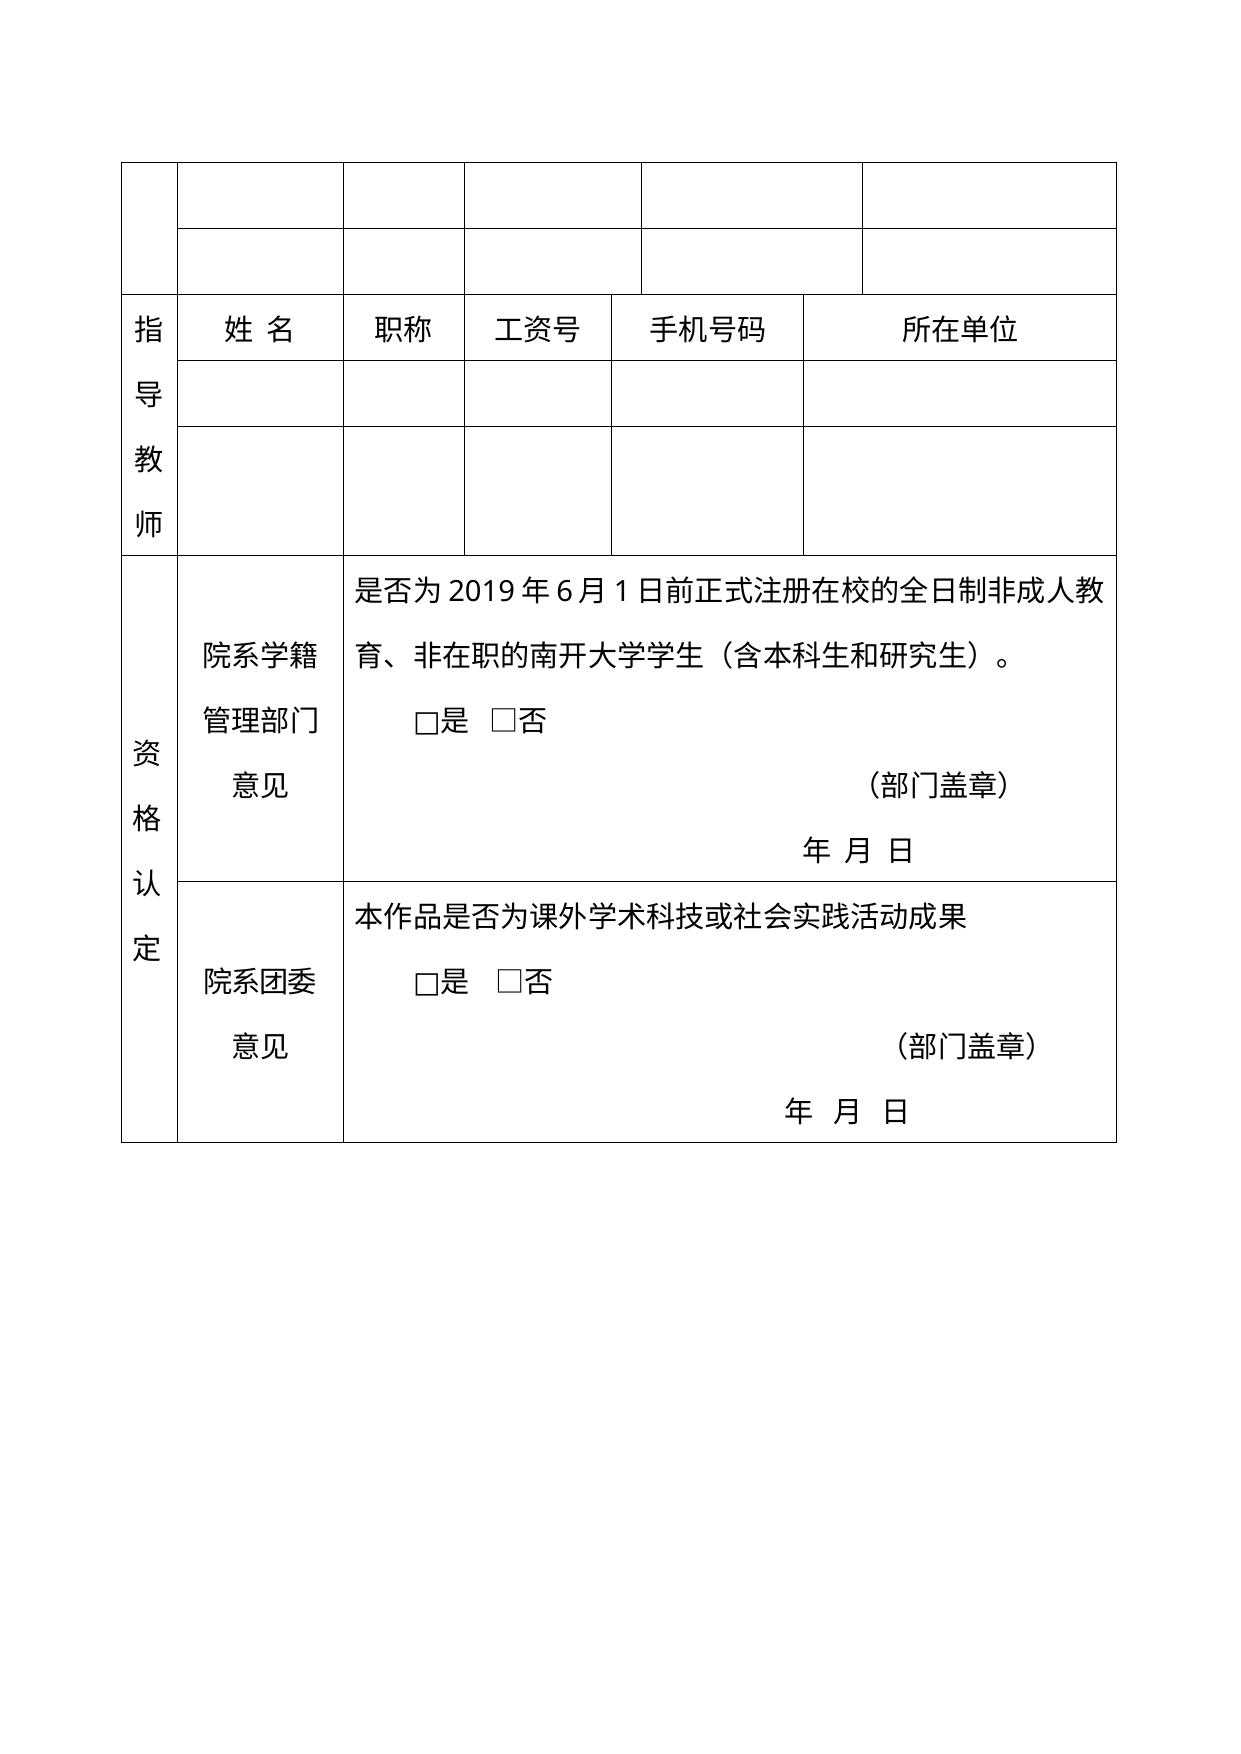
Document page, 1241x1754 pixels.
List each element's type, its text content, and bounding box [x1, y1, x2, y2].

table_cell 所在单位 [804, 295, 1116, 360]
table_cell [465, 229, 641, 294]
table_cell 院系学籍管理部门意见 [178, 556, 343, 881]
table_cell [344, 163, 464, 228]
table_cell [465, 361, 611, 426]
table_cell [612, 361, 803, 426]
table_cell [612, 427, 803, 555]
table_cell 资 格 认 定 [122, 556, 177, 1142]
table_cell [863, 163, 1116, 228]
table_cell [863, 229, 1116, 294]
table_cell [344, 361, 464, 426]
table_cell [178, 163, 343, 228]
table_cell 姓 名 [178, 295, 343, 360]
table_cell [178, 427, 343, 555]
table_cell [465, 427, 611, 555]
table_cell 是否为2019年6月1日前正式注册在校的全日制非成人教育、非在职的南开大学学生（含本科生和研究生）。 □是 □否 （部门盖章） 年 月 日 [344, 556, 1116, 881]
table_cell [344, 427, 464, 555]
table_cell 院系团委 意见 [178, 882, 343, 1142]
table_cell [178, 361, 343, 426]
table_cell [804, 427, 1116, 555]
table_cell 指导教师 [122, 295, 177, 555]
table_cell [642, 229, 862, 294]
table_cell 工资号 [465, 295, 611, 360]
table_cell [344, 229, 464, 294]
table_cell 本作品是否为课外学术科技或社会实践活动成果 □是 □否 （部门盖章） 年 月 日 [344, 882, 1116, 1142]
table_cell [804, 361, 1116, 426]
table_cell [642, 163, 862, 228]
table_cell [178, 229, 343, 294]
table_cell 职称 [344, 295, 464, 360]
table_cell [465, 163, 641, 228]
table_cell 手机号码 [612, 295, 803, 360]
